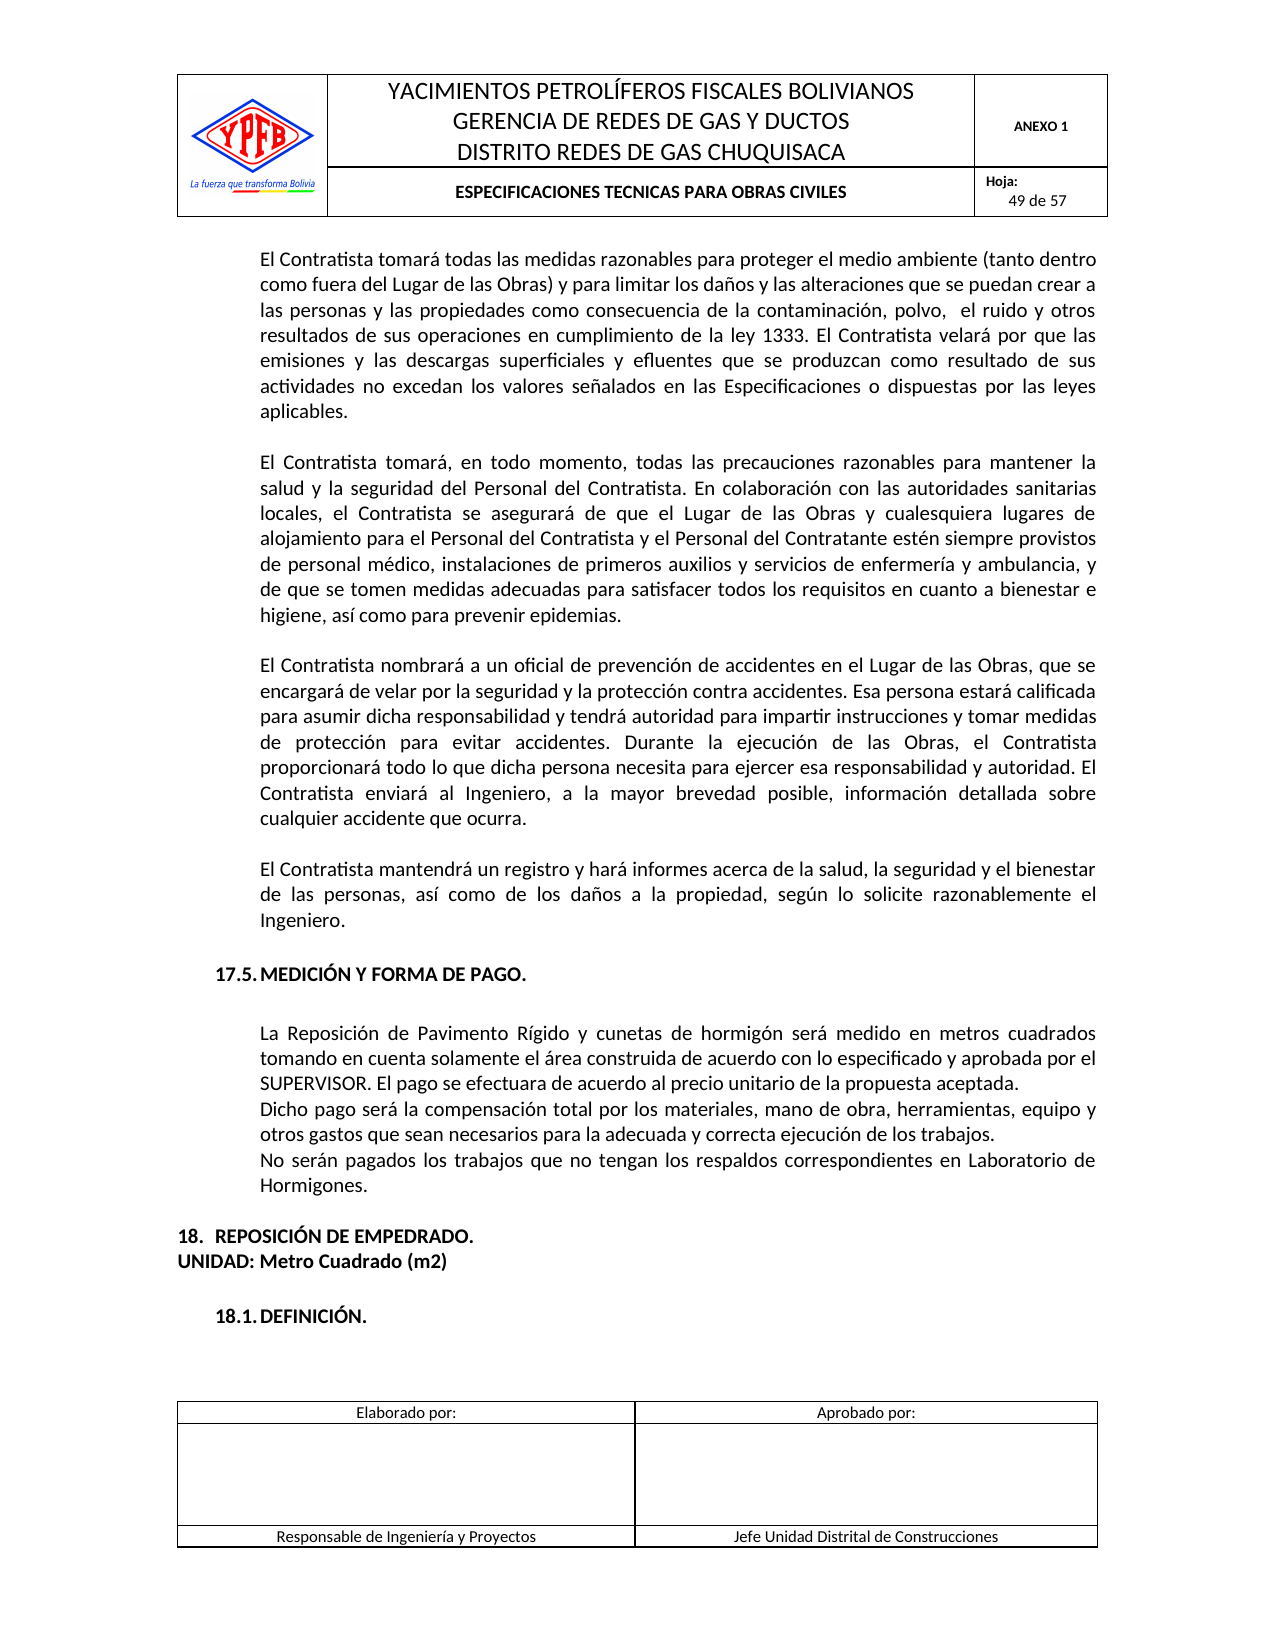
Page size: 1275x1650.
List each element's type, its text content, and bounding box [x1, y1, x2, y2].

text El Contratista nombrará a un oficial de prevención de accidentes en el Lugar de las Obras, que se encargará de velar por la seguridad y la protección contra accidentes. Esa persona estará calificada para asumir dicha responsabilidad y tendrá autoridad para impartir instrucciones y tomar medidas de protección para evitar accidentes. Durante la ejecución de las Obras, el Contratista proporcionará todo lo que dicha persona necesita para ejercer esa responsabilidad y autoridad. El Contratista enviará al Ingeniero, a la mayor brevedad posible, información detallada sobre cualquier accidente que ocurra. [260, 653, 1098, 831]
text UNIDAD: Metro Cuadrado (m2) [177, 1248, 1098, 1274]
list MEDICIÓN Y FORMA DE PAGO. [215, 961, 1098, 987]
text La Reposición de Pavimento Rígido y cunetas de hormigón será medido en metros cuadrados tomando en cuenta solamente el área construida de acuerdo con lo especificado y aprobada por el SUPERVISOR. El pago se efectuara de acuerdo al precio unitario de la propuesta aceptada. [260, 1020, 1098, 1096]
text El Contratista mantendrá un registro y hará informes acerca de la salud, la seguridad y el bienestar de las personas, así como de los daños a la propiedad, según lo solicite razonablemente el Ingeniero. [260, 856, 1098, 932]
list DEFINICIÓN. [215, 1303, 1098, 1328]
text El Contratista tomará, en todo momento, todas las precauciones razonables para mantener la salud y la seguridad del Personal del Contratista. En colaboración con las autoridades sanitarias locales, el Contratista se asegurará de que el Lugar de las Obras y cualesquiera lugares de alojamiento para el Personal del Contratista y el Personal del Contratante estén siempre provistos de personal médico, instalaciones de primeros auxilios y servicios de enfermería y ambulancia, y de que se tomen medidas adecuadas para satisfacer todos los requisitos en cuanto a bienestar e higiene, así como para prevenir epidemias. [260, 449, 1098, 627]
text No serán pagados los trabajos que no tengan los respaldos correspondientes en Laboratorio de Hormigones. [260, 1147, 1098, 1198]
subtitle REPOSICIÓN DE EMPEDRADO. [177, 1223, 1098, 1248]
picture [188, 93, 316, 198]
text El Contratista tomará todas las medidas razonables para proteger el medio ambiente (tanto dentro como fuera del Lugar de las Obras) y para limitar los daños y las alteraciones que se puedan crear a las personas y las propiedades como consecuencia de la contaminación, polvo, el ruido y otros resultados de sus operaciones en cumplimiento de la ley 1333. El Contratista velará por que las emisiones y las descargas superficiales y efluentes que se produzcan como resultado de sus actividades no excedan los valores señalados en las Especificaciones o dispuestas por las leyes aplicables. [260, 246, 1098, 424]
text Dicho pago será la compensación total por los materiales, mano de obra, herramientas, equipo y otros gastos que sean necesarios para la adecuada y correcta ejecución de los trabajos. [260, 1096, 1098, 1147]
